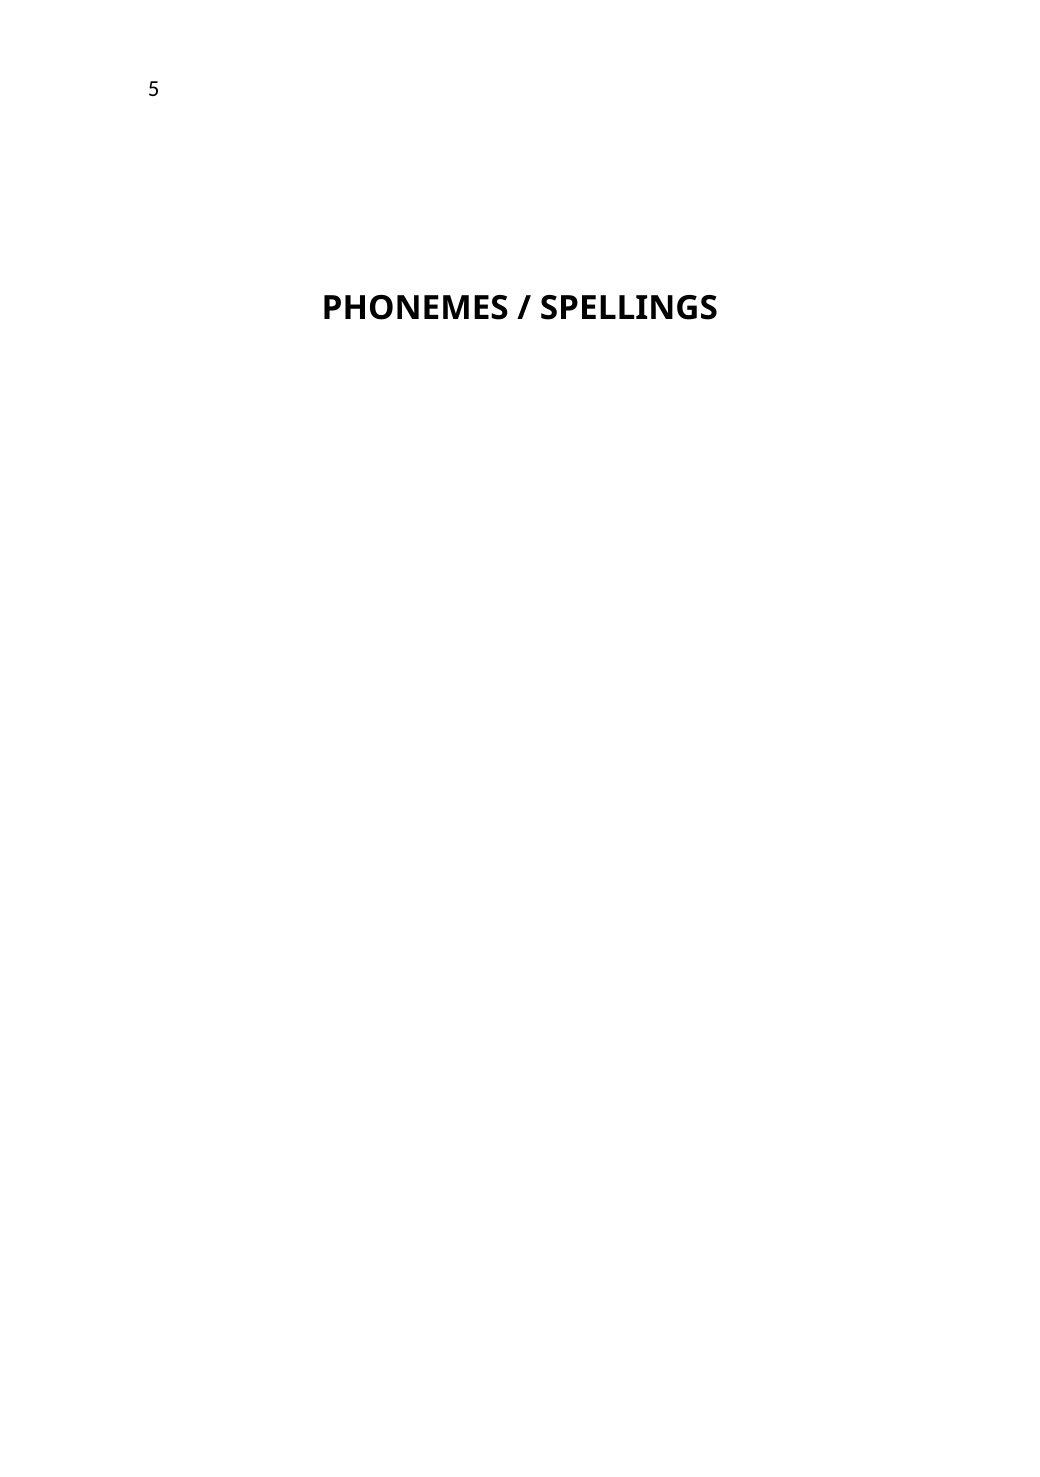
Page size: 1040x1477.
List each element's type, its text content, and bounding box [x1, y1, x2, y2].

text PHONEMES / SPELLINGS [148, 284, 892, 329]
